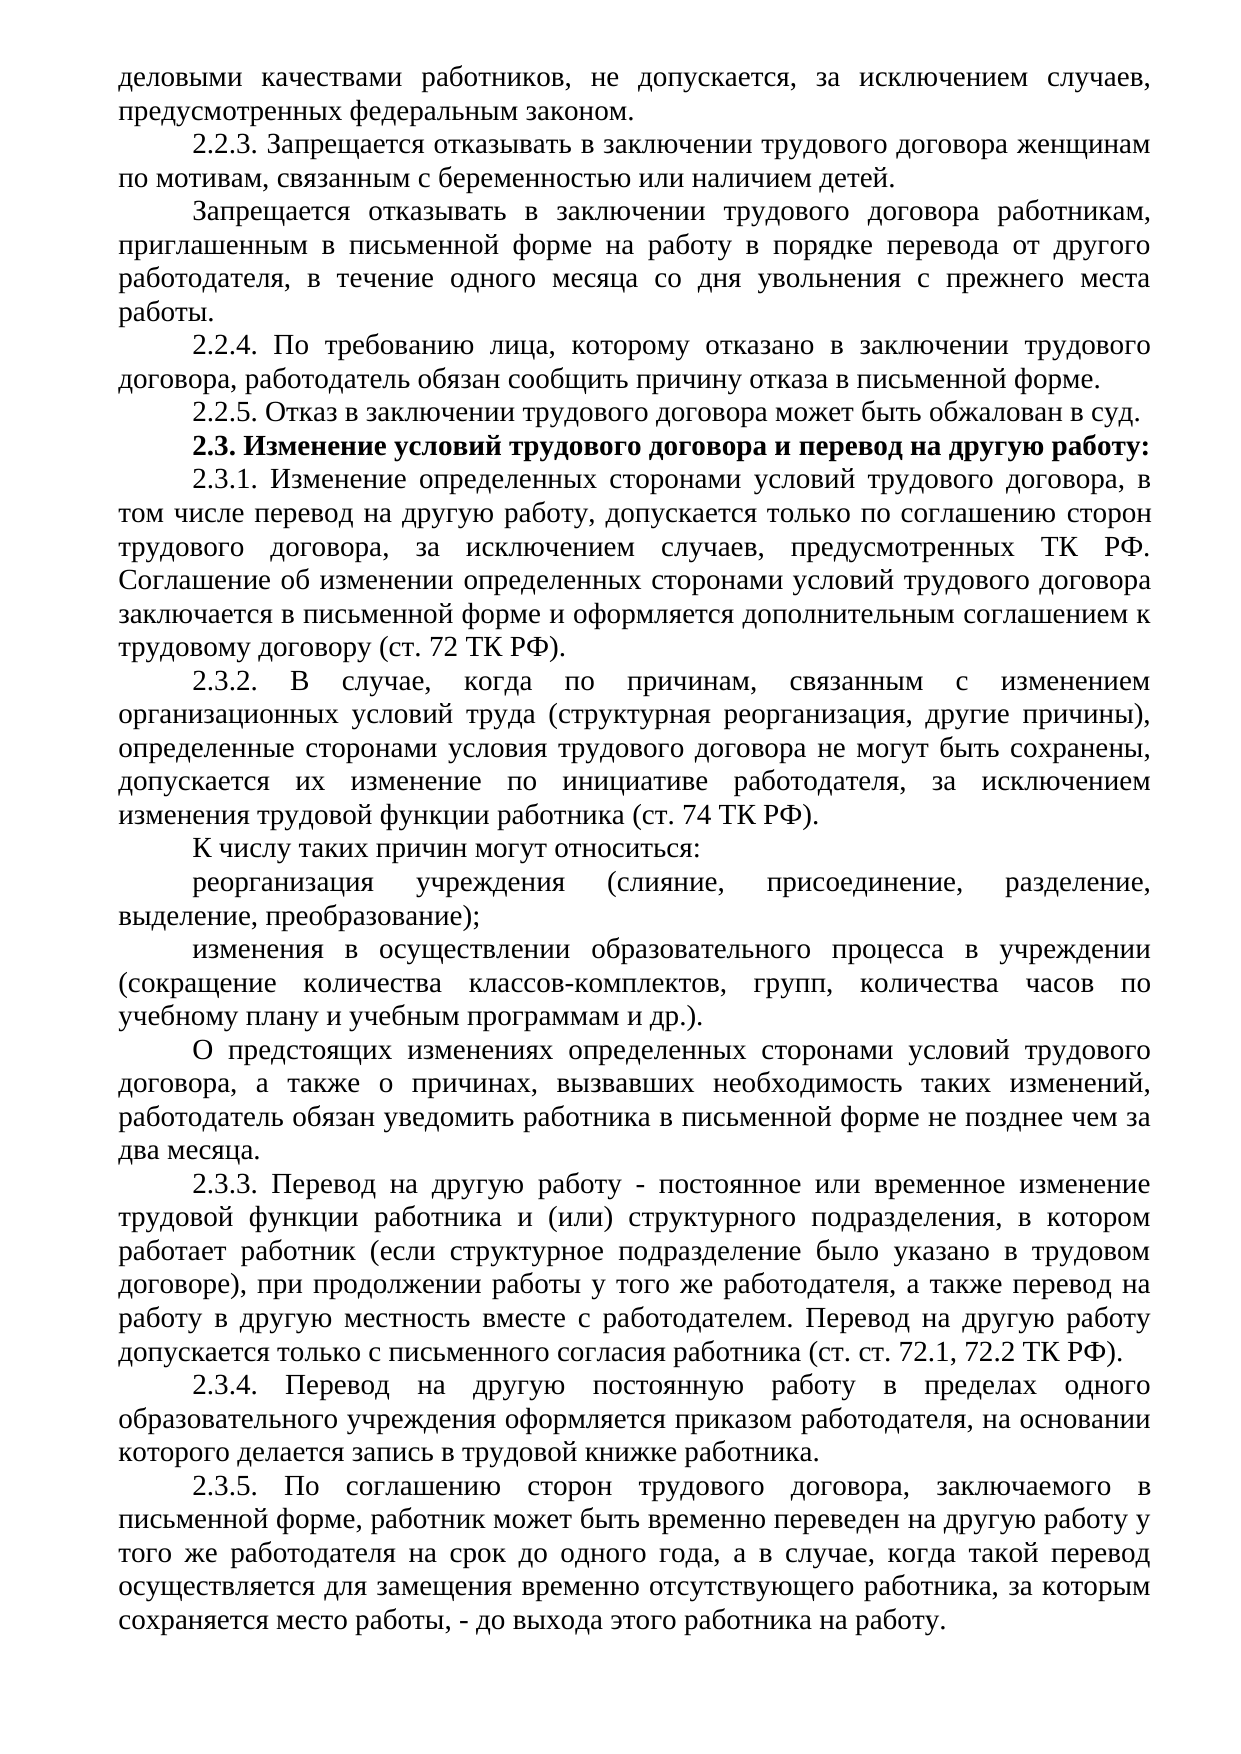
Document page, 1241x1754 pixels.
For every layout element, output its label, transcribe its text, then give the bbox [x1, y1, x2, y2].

text К числу таких причин могут относиться: [118, 831, 1152, 864]
text 2.3.5. По соглашению сторон трудового договора, заключаемого в письменной форме, работник может быть временно переведен на другую работу у того же работодателя на срок до одного года, а в случае, когда такой перевод осуществляется для замещения временно отсутствующего работника, за которым сохраняется место работы, - до выхода этого работника на работу. [118, 1468, 1152, 1636]
text 2.2.5. Отказ в заключении трудового договора может быть обжалован в суд. [118, 394, 1152, 428]
text 2.3.3. Перевод на другую работу - постоянное или временное изменение трудовой функции работника и (или) структурного подразделения, в котором работает работник (если структурное подразделение было указано в трудовом договоре), при продолжении работы у того же работодателя, а также перевод на работу в другую местность вместе с работодателем. Перевод на другую работу допускается только с письменного согласия работника (ст. ст. 72.1, 72.2 ТК РФ). [118, 1166, 1152, 1367]
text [118, 59, 1152, 126]
text Запрещается отказывать в заключении трудового договора работникам, приглашенным в письменной форме на работу в порядке перевода от другого работодателя, в течение одного месяца со дня увольнения с прежнего места работы. [118, 193, 1152, 327]
text 2.3.2. В случае, когда по причинам, связанным с изменением организационных условий труда (структурная реорганизация, другие причины), определенные сторонами условия трудового договора не могут быть сохранены, допускается их изменение по инициативе работодателя, за исключением изменения трудовой функции работника (ст. 74 ТК РФ). [118, 663, 1152, 831]
text 2.3.1. Изменение определенных сторонами условий трудового договора, в том числе перевод на другую работу, допускается только по соглашению сторон трудового договора, за исключением случаев, предусмотренных ТК РФ. Соглашение об изменении определенных сторонами условий трудового договора заключается в письменной форме и оформляется дополнительным соглашением к трудовому договору (ст. 72 ТК РФ). [118, 462, 1152, 663]
text 2.3. Изменение условий трудового договора и перевод на другую работу: [118, 428, 1152, 462]
text О предстоящих изменениях определенных сторонами условий трудового договора, а также о причинах, вызвавших необходимость таких изменений, работодатель обязан уведомить работника в письменной форме не позднее чем за два месяца. [118, 1032, 1152, 1166]
text 2.2.4. По требованию лица, которому отказано в заключении трудового договора, работодатель обязан сообщить причину отказа в письменной форме. [118, 327, 1152, 394]
text 2.2.3. Запрещается отказывать в заключении трудового договора женщинам по мотивам, связанным с беременностью или наличием детей. [118, 126, 1152, 193]
text изменения в осуществлении образовательного процесса в учреждении (сокращение количества классов-комплектов, групп, количества часов по учебному плану и учебным программам и др.). [118, 931, 1152, 1032]
text 2.3.4. Перевод на другую постоянную работу в пределах одного образовательного учреждения оформляется приказом работодателя, на основании которого делается запись в трудовой книжке работника. [118, 1367, 1152, 1468]
text реорганизация учреждения (слияние, присоединение, разделение, выделение, преобразование); [118, 864, 1152, 931]
